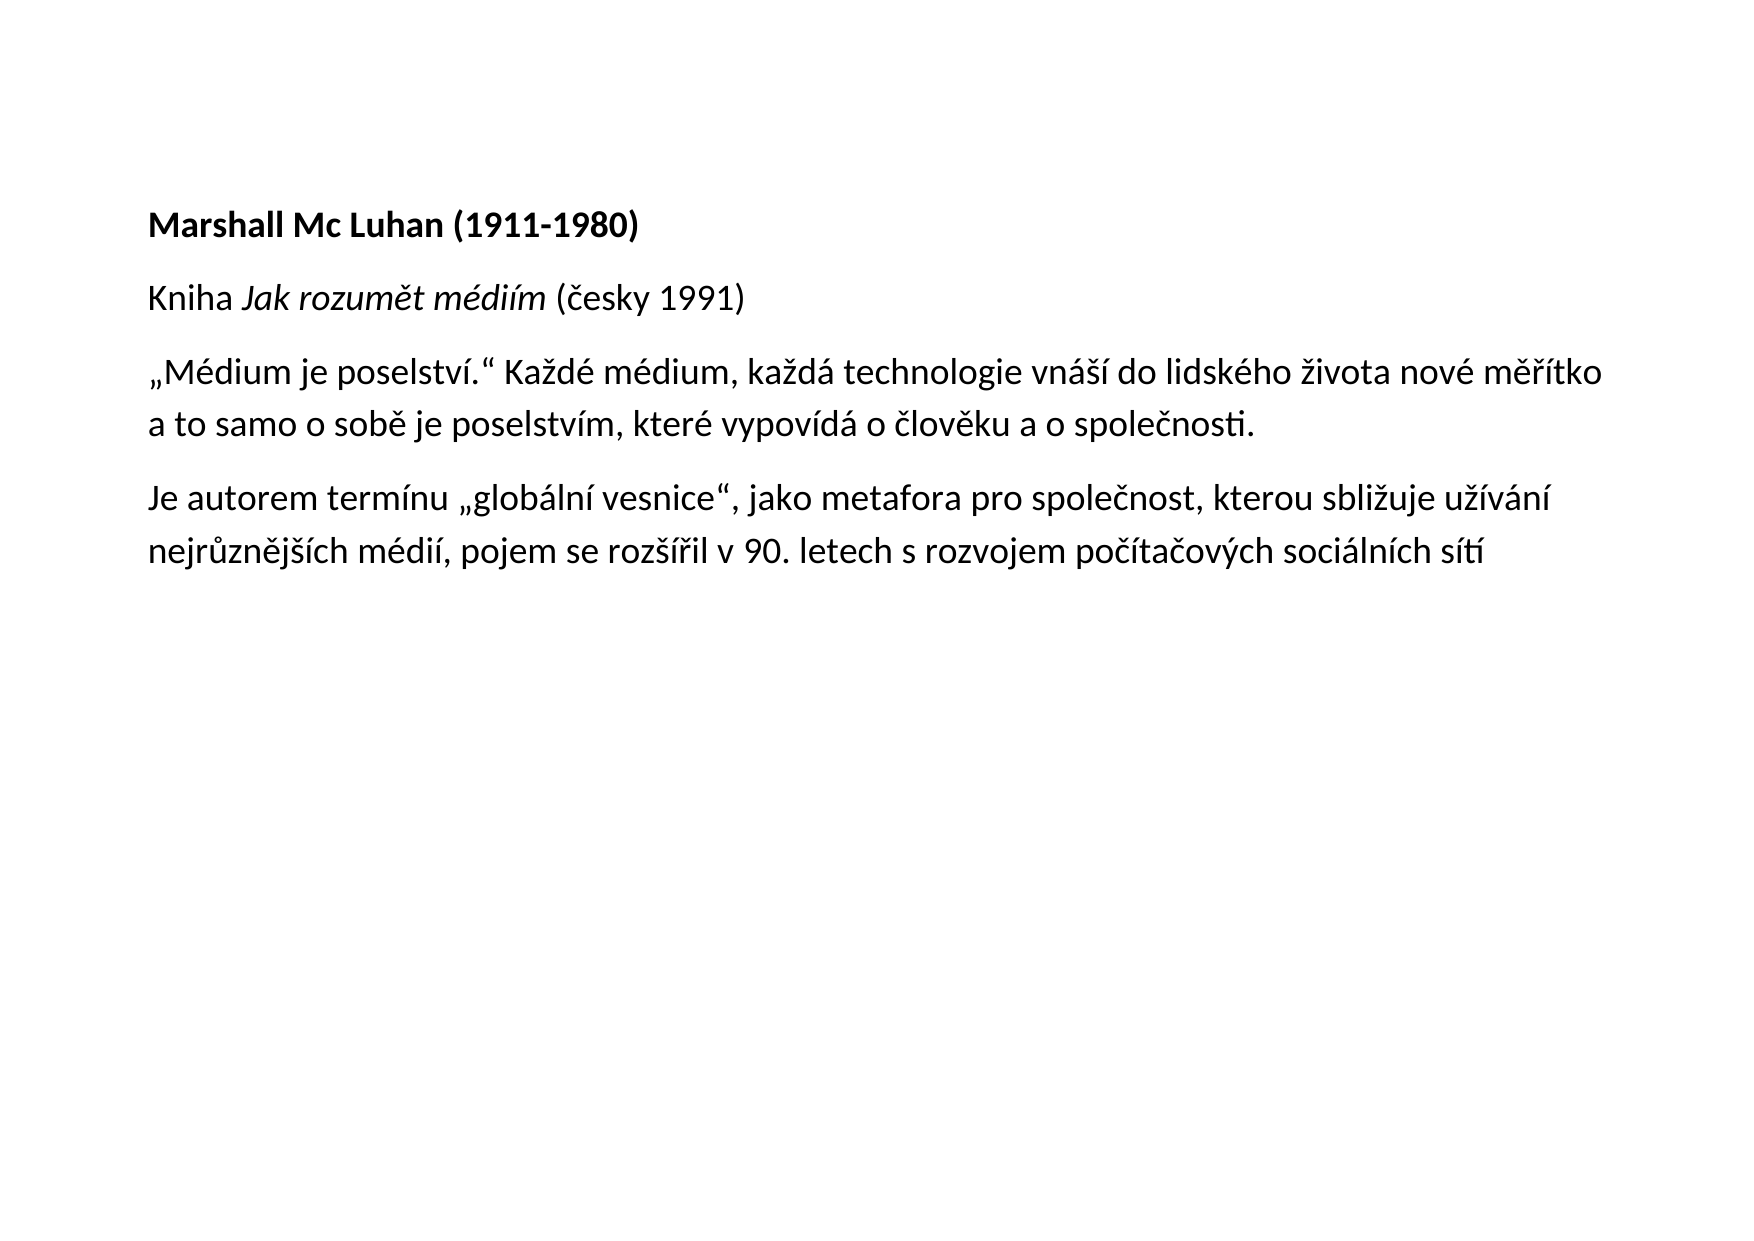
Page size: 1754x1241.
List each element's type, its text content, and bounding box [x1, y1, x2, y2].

text Je autorem termínu „globální vesnice“, jako metafora pro společnost, kterou sbližuje užívání nejrůznějších médií, pojem se rozšířil v 90. letech s rozvojem počítačových sociálních sítí [148, 474, 1606, 572]
text „Médium je poselství.“ Každé médium, každá technologie vnáší do lidského života nové měřítko a to samo o sobě je poselstvím, které vypovídá o člověku a o společnosti. [148, 348, 1606, 446]
text Kniha Jak rozumět médiím (česky 1991) [148, 274, 1606, 320]
text Marshall Mc Luhan (1911-1980) [148, 201, 1606, 246]
